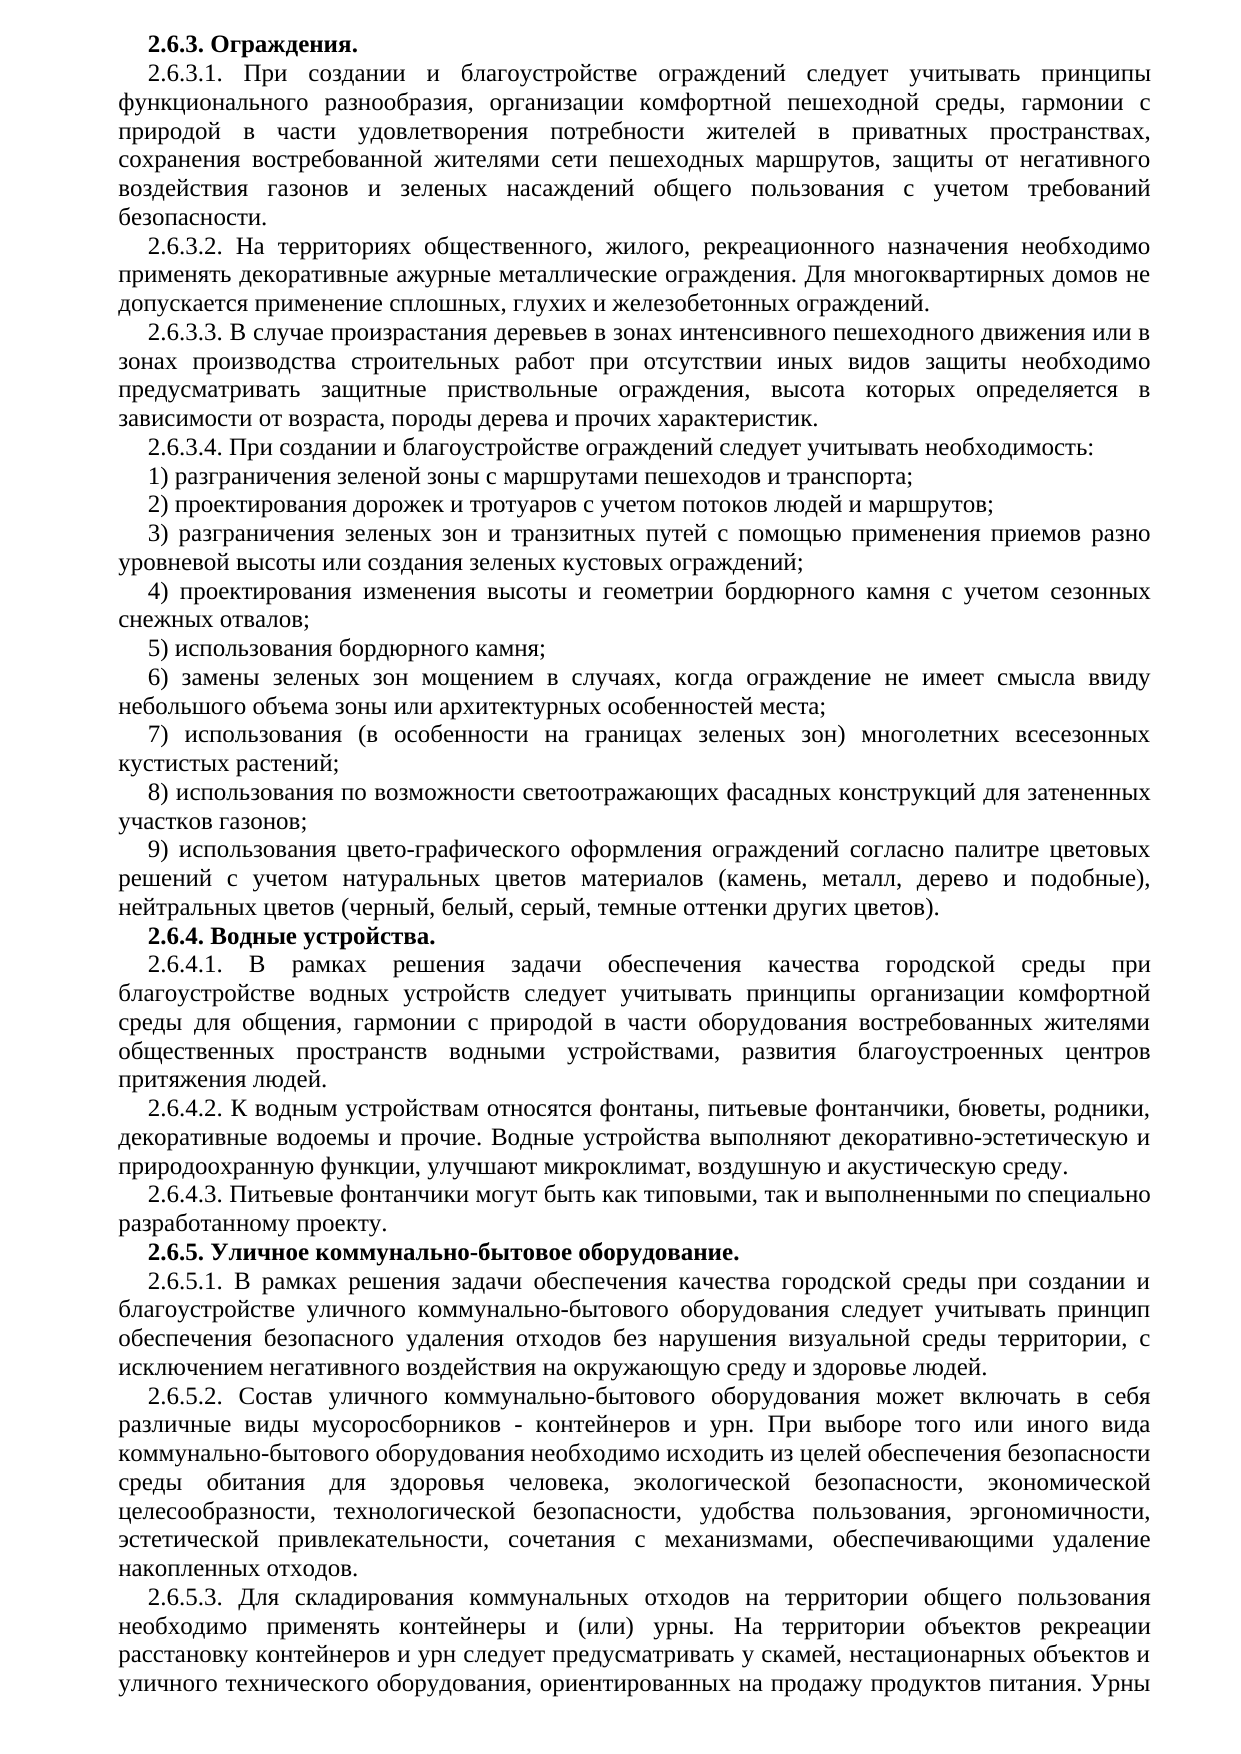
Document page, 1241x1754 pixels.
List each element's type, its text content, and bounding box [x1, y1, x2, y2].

text 3) разграничения зеленых зон и транзитных путей с помощью применения приемов разно уровневой высоты или создания зеленых кустовых ограждений; [118, 518, 1152, 576]
text 2.6.5.2. Состав уличного коммунально-бытового оборудования может включать в себя различные виды мусоросборников - контейнеров и урн. При выборе того или иного вида коммунально-бытового оборудования необходимо исходить из целей обеспечения безопасности среды обитания для здоровья человека, экологической безопасности, экономической целесообразности, технологической безопасности, удобства пользования, эргономичности, эстетической привлекательности, сочетания с механизмами, обеспечивающими удаление накопленных отходов. [118, 1381, 1152, 1582]
text 1) разграничения зеленой зоны с маршрутами пешеходов и транспорта; [118, 461, 1152, 489]
text 2.6.4.2. К водным устройствам относятся фонтаны, питьевые фонтанчики, бюветы, родники, декоративные водоемы и прочие. Водные устройства выполняют декоративно-эстетическую и природоохранную функции, улучшают микроклимат, воздушную и акустическую среду. [118, 1093, 1152, 1179]
text 2.6.3.3. В случае произрастания деревьев в зонах интенсивного пешеходного движения или в зонах производства строительных работ при отсутствии иных видов защиты необходимо предусматривать защитные приствольные ограждения, высота которых определяется в зависимости от возраста, породы дерева и прочих характеристик. [118, 317, 1152, 432]
text 2.6.3.2. На территориях общественного, жилого, рекреационного назначения необходимо применять декоративные ажурные металлические ограждения. Для многоквартирных домов не допускается применение сплошных, глухих и железобетонных ограждений. [118, 231, 1152, 317]
text 2.6.4. Водные устройства. [118, 921, 1152, 949]
text 2) проектирования дорожек и тротуаров с учетом потоков людей и маршрутов; [118, 489, 1152, 518]
text 2.6.4.1. В рамках решения задачи обеспечения качества городской среды при благоустройстве водных устройств следует учитывать принципы организации комфортной среды для общения, гармонии с природой в части оборудования востребованных жителями общественных пространств водными устройствами, развития благоустроенных центров притяжения людей. [118, 949, 1152, 1093]
text 2.6.3. Ограждения. [118, 29, 1152, 58]
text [118, 1582, 1152, 1697]
text 2.6.4.3. Питьевые фонтанчики могут быть как типовыми, так и выполненными по специально разработанному проекту. [118, 1179, 1152, 1237]
text 5) использования бордюрного камня; [118, 633, 1152, 662]
text 6) замены зеленых зон мощением в случаях, когда ограждение не имеет смысла ввиду небольшого объема зоны или архитектурных особенностей места; [118, 662, 1152, 719]
text 7) использования (в особенности на границах зеленых зон) многолетних всесезонных кустистых растений; [118, 719, 1152, 777]
text 2.6.3.4. При создании и благоустройстве ограждений следует учитывать необходимость: [118, 432, 1152, 461]
text 2.6.5.1. В рамках решения задачи обеспечения качества городской среды при создании и благоустройстве уличного коммунально-бытового оборудования следует учитывать принцип обеспечения безопасного удаления отходов без нарушения визуальной среды территории, с исключением негативного воздействия на окружающую среду и здоровье людей. [118, 1266, 1152, 1381]
text 8) использования по возможности светоотражающих фасадных конструкций для затененных участков газонов; [118, 777, 1152, 834]
text 9) использования цвето-графического оформления ограждений согласно палитре цветовых решений с учетом натуральных цветов материалов (камень, металл, дерево и подобные), нейтральных цветов (черный, белый, серый, темные оттенки других цветов). [118, 834, 1152, 921]
text 2.6.5. Уличное коммунально-бытовое оборудование. [118, 1237, 1152, 1266]
text 4) проектирования изменения высоты и геометрии бордюрного камня с учетом сезонных снежных отвалов; [118, 576, 1152, 633]
text 2.6.3.1. При создании и благоустройстве ограждений следует учитывать принципы функционального разнообразия, организации комфортной пешеходной среды, гармонии с природой в части удовлетворения потребности жителей в приватных пространствах, сохранения востребованной жителями сети пешеходных маршрутов, защиты от негативного воздействия газонов и зеленых насаждений общего пользования с учетом требований безопасности. [118, 58, 1152, 231]
